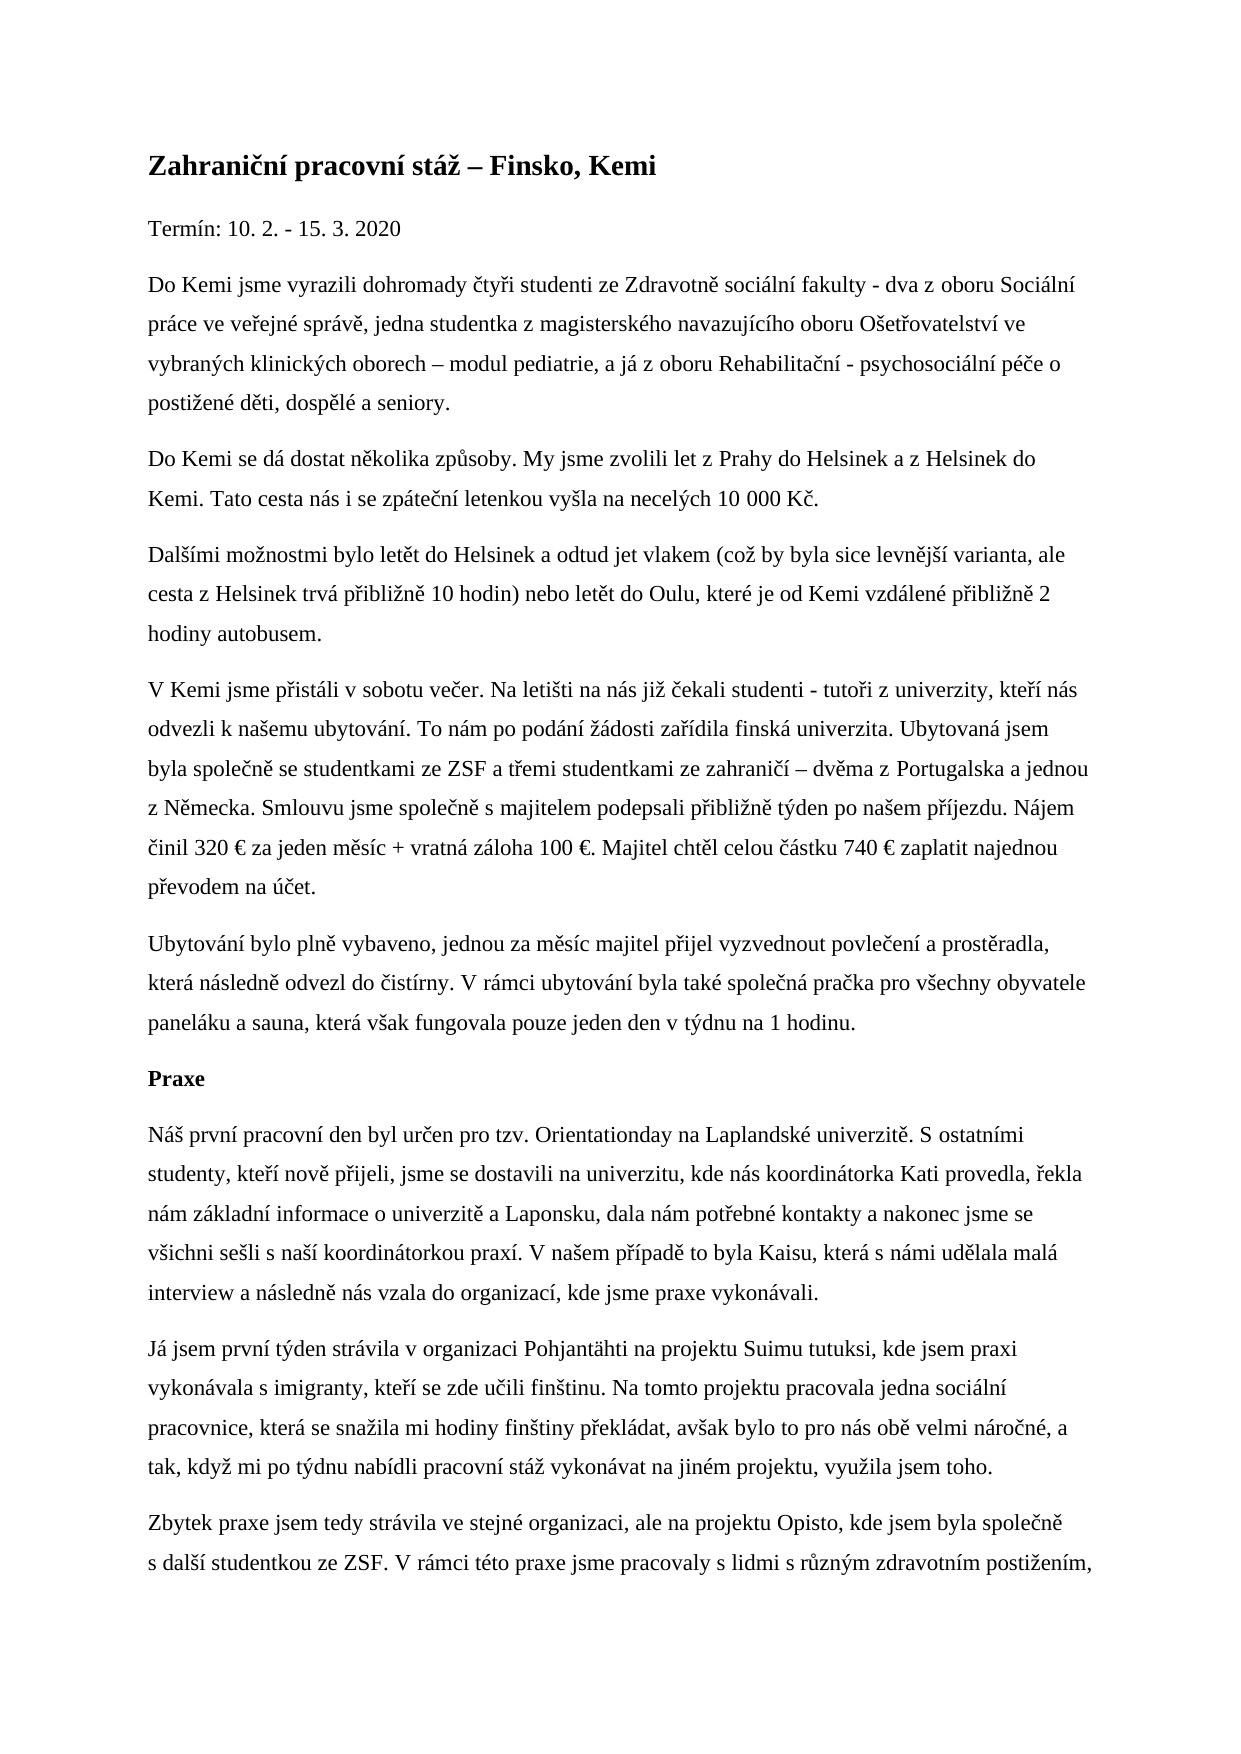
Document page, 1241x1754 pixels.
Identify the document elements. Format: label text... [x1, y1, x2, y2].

text V Kemi jsme přistáli v sobotu večer. Na letišti na nás již čekali studenti - tutoři z univerzity, kteří nás odvezli k našemu ubytování. To nám po podání žádosti zařídila finská univerzita. Ubytovaná jsem byla společně se studentkami ze ZSF a třemi studentkami ze zahraničí – dvěma z Portugalska a jednou z Německa. Smlouvu jsme společně s majitelem podepsali přibližně týden po našem příjezdu. Nájem činil 320 ‎€ za jeden měsíc + vratná záloha 100 €. Majitel chtěl celou částku 740 € zaplatit najednou převodem na účet. [148, 676, 1093, 900]
text Praxe [148, 1065, 1093, 1091]
text Já jsem první týden strávila v organizaci Pohjantähti na projektu Suimu tutuksi, kde jsem praxi vykonávala s imigranty, kteří se zde učili finštinu. Na tomto projektu pracovala jedna sociální pracovnice, která se snažila mi hodiny finštiny překládat, avšak bylo to pro nás obě velmi náročné, a tak, když mi po týdnu nabídli pracovní stáž vykonávat na jiném projektu, využila jsem toho. [148, 1335, 1093, 1480]
text Do Kemi jsme vyrazili dohromady čtyři studenti ze Zdravotně sociální fakulty - dva z oboru Sociální práce ve veřejné správě, jedna studentka z magisterského navazujícího oboru Ošetřovatelství ve vybraných klinických oborech – modul pediatrie, a já z oboru Rehabilitační - psychosociální péče o postižené děti, dospělé a seniory. [148, 271, 1093, 416]
text Ubytování bylo plně vybaveno, jednou za měsíc majitel přijel vyzvednout povlečení a prostěradla, která následně odvezl do čistírny. V rámci ubytování byla také společná pračka pro všechny obyvatele paneláku a sauna, která však fungovala pouze jeden den v týdnu na 1 hodinu. [148, 929, 1093, 1035]
text Dalšími možnostmi bylo letět do Helsinek a odtud jet vlakem (což by byla sice levnější varianta, ale cesta z Helsinek trvá přibližně 10 hodin) nebo letět do Oulu, které je od Kemi vzdálené přibližně 2 hodiny autobusem. [148, 541, 1093, 646]
text Zahraniční pracovní stáž – Finsko, Kemi [148, 148, 1093, 181]
text Náš první pracovní den byl určen pro tzv. Orientationday na Laplandské univerzitě. S ostatními studenty, kteří nově přijeli, jsme se dostavili na univerzitu, kde nás koordinátorka Kati provedla, řekla nám základní informace o univerzitě a Laponsku, dala nám potřebné kontakty a nakonec jsme se všichni sešli s naší koordinátorkou praxí. V našem případě to byla Kaisu, která s námi udělala malá interview a následně nás vzala do organizací, kde jsme praxe vykonávali. [148, 1121, 1093, 1305]
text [148, 1509, 1093, 1575]
text Do Kemi se dá dostat několika způsoby. My jsme zvolili let z Prahy do Helsinek a z Helsinek do Kemi. Tato cesta nás i se zpáteční letenkou vyšla na necelých 10 000 Kč. [148, 445, 1093, 511]
text Termín: 10. 2. - 15. 3. 2020 [148, 214, 1093, 241]
